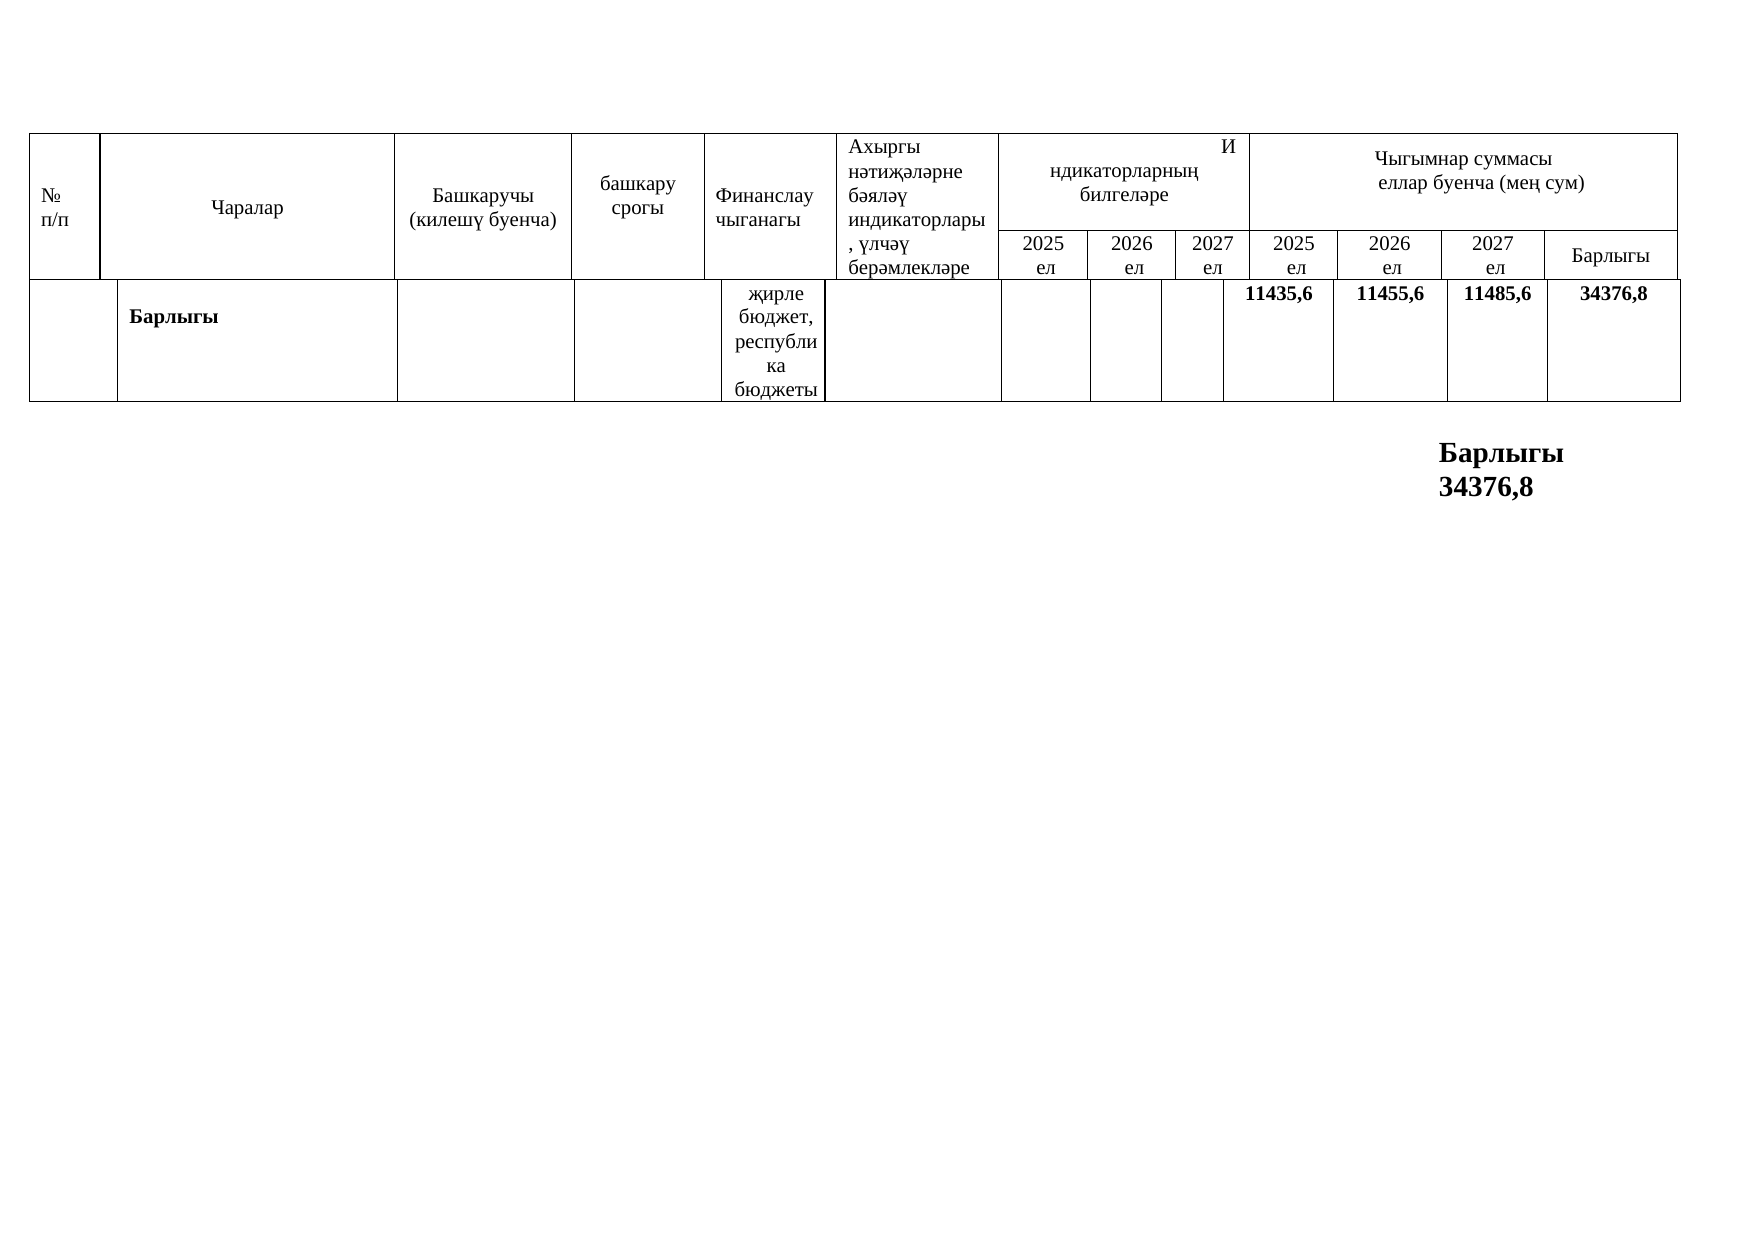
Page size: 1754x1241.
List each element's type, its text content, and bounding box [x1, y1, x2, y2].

table_cell [1002, 280, 1090, 401]
table_cell 34376,8 [1548, 280, 1680, 401]
table_header Чыгымнар суммасы еллар буенча (мең сум) [1250, 134, 1677, 230]
table_cell 2025 ел [1250, 231, 1337, 279]
table_cell [1091, 280, 1161, 401]
table_cell 11485,6 [1448, 280, 1547, 401]
table_cell [826, 280, 1001, 401]
table_cell [30, 280, 117, 401]
table_cell [575, 280, 721, 401]
table_cell Барлыгы [118, 280, 397, 401]
table_header № п/п [30, 134, 99, 279]
table_header Индикаторларның билгеләре [999, 134, 1249, 230]
table_header Башкаручы (килешү буенча) [395, 134, 571, 279]
table_cell [398, 280, 574, 401]
table_cell 2027 ел [1442, 231, 1544, 279]
table_cell 2026 ел [1338, 231, 1441, 279]
table_cell 11455,6 [1334, 280, 1447, 401]
table_header Чаралар [101, 134, 394, 279]
table_cell [1162, 280, 1223, 401]
table_cell җирле бюджет, республика бюджеты [722, 280, 824, 401]
table_cell Барлыгы [1545, 231, 1677, 279]
table_header башкару срогы [572, 134, 704, 279]
table_header Финанслау чыганагы [705, 134, 836, 279]
table_cell 2025 ел [999, 231, 1087, 279]
table_cell 2027 ел [1176, 231, 1249, 279]
table_header Ахыргы нәтиҗәләрне бәяләү индикаторлары, үлчәү берәмлекләре [837, 134, 998, 279]
text Барлыгы 34376,8 [1439, 435, 1636, 502]
table_cell 11435,6 [1224, 280, 1333, 401]
table_cell 2026 ел [1088, 231, 1175, 279]
